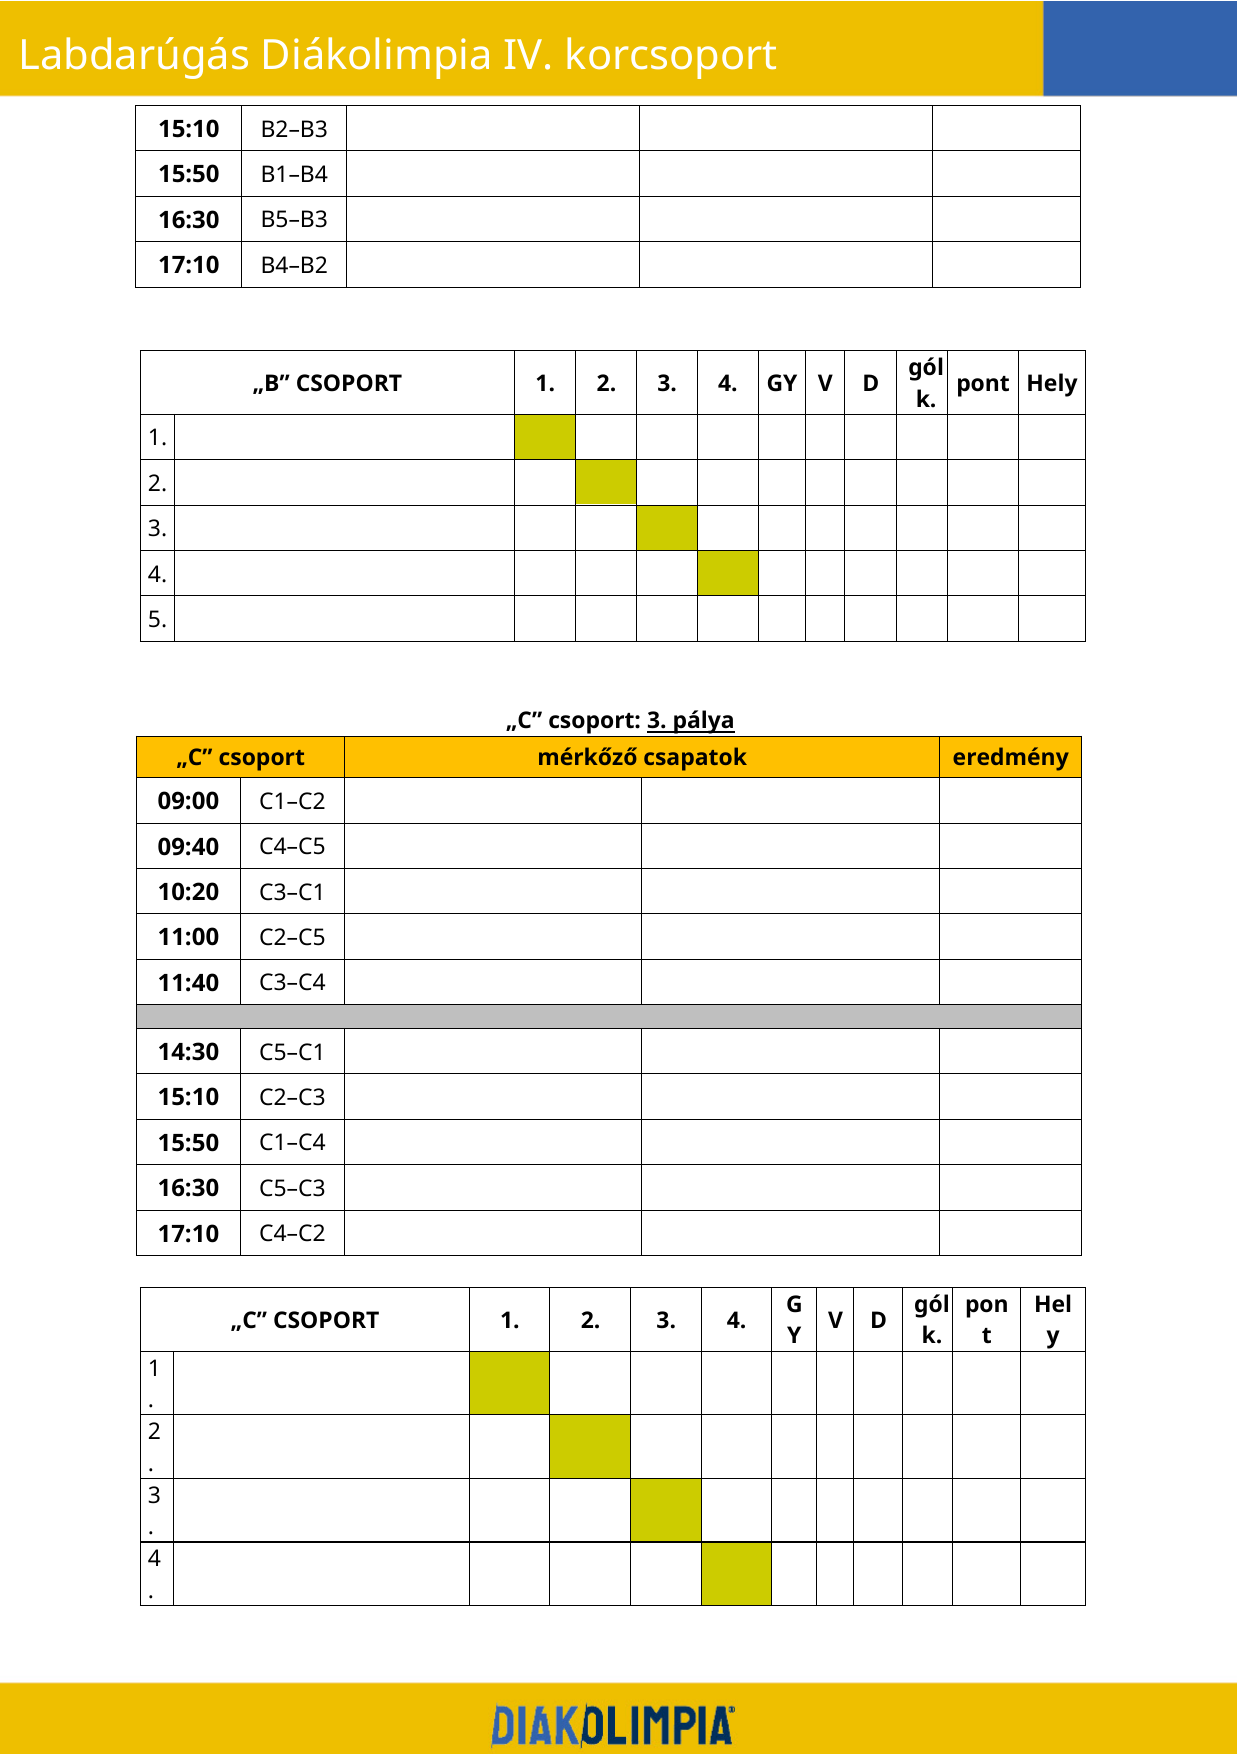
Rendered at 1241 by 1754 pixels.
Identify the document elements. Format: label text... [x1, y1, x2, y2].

table_cell [854, 1479, 902, 1541]
table_cell [174, 1352, 469, 1414]
table_cell [759, 596, 805, 641]
table_cell 09:40 [137, 824, 240, 868]
table_cell [940, 824, 1081, 868]
table_header 1. [470, 1288, 549, 1351]
table_cell [940, 1211, 1081, 1255]
table_cell [948, 460, 1018, 504]
table_cell [953, 1479, 1020, 1541]
table_cell [345, 1165, 641, 1209]
table_cell [637, 460, 697, 504]
table_cell [806, 551, 844, 595]
table_cell 4. [141, 551, 174, 595]
table_header V [806, 351, 844, 414]
table_cell 14:30 [137, 1029, 240, 1073]
table_cell [940, 1120, 1081, 1164]
table_cell 16:30 [137, 1165, 240, 1209]
table_cell [903, 1415, 952, 1478]
table_header D [854, 1288, 902, 1351]
table_cell [347, 106, 639, 150]
table_cell [642, 1029, 939, 1073]
table_cell [175, 506, 514, 550]
table_cell [1019, 551, 1085, 595]
table_cell [897, 506, 947, 550]
table_cell [953, 1415, 1020, 1478]
table_cell [576, 506, 636, 550]
table_cell C4–C5 [241, 824, 344, 868]
table_cell [470, 1415, 549, 1478]
table_cell 16:30 [136, 197, 241, 241]
table_cell [1021, 1543, 1085, 1605]
table_header „B” CSOPORT [141, 351, 514, 414]
table_cell [702, 1415, 771, 1478]
table_cell [1019, 506, 1085, 550]
table_cell [897, 596, 947, 641]
table_cell [550, 1543, 630, 1605]
table_cell [347, 197, 639, 241]
table_cell [817, 1479, 853, 1541]
table_header 3. [637, 351, 697, 414]
table_cell [948, 596, 1018, 641]
table_cell [515, 596, 575, 641]
table_cell [854, 1415, 902, 1478]
table_cell [806, 460, 844, 504]
table_cell C3–C1 [241, 869, 344, 913]
table_cell [345, 914, 641, 959]
table_cell C4–C2 [241, 1211, 344, 1255]
table_header D [845, 351, 896, 414]
table_cell [806, 415, 844, 459]
table_header eredmény [940, 737, 1081, 777]
table_cell [345, 1120, 641, 1164]
table_header 4. [698, 351, 758, 414]
table_cell [933, 151, 1080, 196]
table_cell [854, 1543, 902, 1605]
table_cell [631, 1543, 701, 1605]
table_cell [550, 1415, 630, 1478]
table_cell [175, 460, 514, 504]
table_cell [174, 1479, 469, 1541]
table_cell [642, 824, 939, 868]
table_cell [817, 1352, 853, 1414]
table_cell [174, 1415, 469, 1478]
table_cell 11:00 [137, 914, 240, 959]
table_cell [940, 914, 1081, 959]
table_cell [515, 551, 575, 595]
table_cell [702, 1352, 771, 1414]
table_cell [1019, 460, 1085, 504]
table_cell 1. [141, 415, 174, 459]
table_cell [515, 506, 575, 550]
table_cell [845, 415, 896, 459]
table_cell [137, 1005, 1081, 1028]
table_cell [933, 106, 1080, 150]
table_cell 15:10 [136, 106, 241, 150]
table_cell [347, 242, 639, 287]
table_cell [631, 1415, 701, 1478]
table_header mérkőző csapatok [345, 737, 939, 777]
table_cell [854, 1352, 902, 1414]
table_cell C2–C5 [241, 914, 344, 959]
table_cell [345, 1074, 641, 1119]
table_cell [940, 1074, 1081, 1119]
table_cell 10:20 [137, 869, 240, 913]
table_cell [806, 596, 844, 641]
table_cell [640, 106, 932, 150]
table_cell [347, 151, 639, 196]
table_cell [698, 415, 758, 459]
table_cell [897, 551, 947, 595]
table_cell [759, 460, 805, 504]
table_cell [175, 415, 514, 459]
table_cell [637, 506, 697, 550]
table_cell [953, 1352, 1020, 1414]
table_cell [903, 1543, 952, 1605]
table_cell [576, 551, 636, 595]
table_header 1. [515, 351, 575, 414]
table_cell [470, 1543, 549, 1605]
table_cell [940, 1165, 1081, 1209]
table_cell [515, 460, 575, 504]
table_cell [897, 460, 947, 504]
table_cell 3. [141, 1479, 173, 1541]
table_cell [640, 242, 932, 287]
table_header GY [772, 1288, 816, 1351]
table_header „C” csoport [137, 737, 344, 777]
table_cell [940, 960, 1081, 1004]
table_cell 17:10 [137, 1211, 240, 1255]
table_cell [345, 1029, 641, 1073]
table_cell [897, 415, 947, 459]
table_cell [345, 960, 641, 1004]
table_header 2. [576, 351, 636, 414]
table_cell [940, 869, 1081, 913]
table_cell [948, 551, 1018, 595]
table_cell [640, 151, 932, 196]
table_cell 2. [141, 1415, 173, 1478]
table_cell C5–C1 [241, 1029, 344, 1073]
table_cell [948, 506, 1018, 550]
table_cell [576, 596, 636, 641]
table_cell [631, 1352, 701, 1414]
table_cell [953, 1543, 1020, 1605]
table_cell [903, 1352, 952, 1414]
table_cell 3. [141, 506, 174, 550]
table_cell [642, 1165, 939, 1209]
table_cell [940, 1029, 1081, 1073]
table_cell [817, 1543, 853, 1605]
table_cell 17:10 [136, 242, 241, 287]
table_cell C2–C3 [241, 1074, 344, 1119]
table_cell [345, 1211, 641, 1255]
table_cell [845, 460, 896, 504]
table_cell [845, 551, 896, 595]
table_header pont [948, 351, 1018, 414]
table_header Hely [1019, 351, 1085, 414]
table_header gól k. [903, 1288, 952, 1351]
table_cell 15:10 [137, 1074, 240, 1119]
table_cell [550, 1352, 630, 1414]
table_cell [948, 415, 1018, 459]
table_cell [772, 1352, 816, 1414]
table_cell [806, 506, 844, 550]
table_cell [175, 596, 514, 641]
table_cell [174, 1543, 469, 1605]
table_cell [576, 460, 636, 504]
text „C” csoport: 3. pálya [148, 704, 1093, 736]
table_cell [759, 506, 805, 550]
table_cell [845, 506, 896, 550]
table_cell [642, 914, 939, 959]
table_cell [698, 460, 758, 504]
table_cell B5–B3 [242, 197, 346, 241]
table_cell 15:50 [136, 151, 241, 196]
table_cell C5–C3 [241, 1165, 344, 1209]
table_cell [637, 415, 697, 459]
table_cell B1–B4 [242, 151, 346, 196]
table_cell [698, 551, 758, 595]
table_cell [698, 596, 758, 641]
table_cell 4. [141, 1543, 173, 1605]
table_cell 2. [141, 460, 174, 504]
table_cell [702, 1543, 771, 1605]
table_cell [642, 1074, 939, 1119]
table_header Hely [1021, 1288, 1085, 1351]
table_cell 09:00 [137, 778, 240, 822]
table_header V [817, 1288, 853, 1351]
table_cell [470, 1352, 549, 1414]
table_cell [642, 1120, 939, 1164]
table_cell [1019, 596, 1085, 641]
table_header „C” CSOPORT [141, 1288, 469, 1351]
table_cell [637, 596, 697, 641]
table_cell [903, 1479, 952, 1541]
table_cell [576, 415, 636, 459]
table_cell [1021, 1479, 1085, 1541]
table_cell C1–C2 [241, 778, 344, 822]
table_cell [772, 1479, 816, 1541]
table_header gól k. [897, 351, 947, 414]
table_cell [550, 1479, 630, 1541]
table_header 4. [702, 1288, 771, 1351]
table_cell [772, 1415, 816, 1478]
table_header 3. [631, 1288, 701, 1351]
table_cell 5. [141, 596, 174, 641]
table_cell [1021, 1352, 1085, 1414]
table_cell [817, 1415, 853, 1478]
table_cell [702, 1479, 771, 1541]
table_cell [631, 1479, 701, 1541]
table_cell 11:40 [137, 960, 240, 1004]
table_cell [345, 824, 641, 868]
table_cell [933, 242, 1080, 287]
table_cell [759, 415, 805, 459]
table_cell [642, 778, 939, 822]
table_cell [470, 1479, 549, 1541]
table_cell [940, 778, 1081, 822]
table_cell [642, 1211, 939, 1255]
table_cell [642, 869, 939, 913]
table_cell 1. [141, 1352, 173, 1414]
table_header 2. [550, 1288, 630, 1351]
table_cell [698, 506, 758, 550]
table_cell [759, 551, 805, 595]
table_cell [175, 551, 514, 595]
table_cell B4–B2 [242, 242, 346, 287]
table_cell [515, 415, 575, 459]
table_cell [933, 197, 1080, 241]
table_cell [772, 1543, 816, 1605]
table_cell [640, 197, 932, 241]
table_cell [345, 778, 641, 822]
table_cell [637, 551, 697, 595]
table_cell 15:50 [137, 1120, 240, 1164]
table_header GY [759, 351, 805, 414]
table_cell [1019, 415, 1085, 459]
picture [0, 1, 1237, 1754]
table_cell [845, 596, 896, 641]
table_cell B2–B3 [242, 106, 346, 150]
table_cell [1021, 1415, 1085, 1478]
table_cell [345, 869, 641, 913]
table_cell [642, 960, 939, 1004]
table_header pont [953, 1288, 1020, 1351]
table_cell C1–C4 [241, 1120, 344, 1164]
table_cell C3–C4 [241, 960, 344, 1004]
